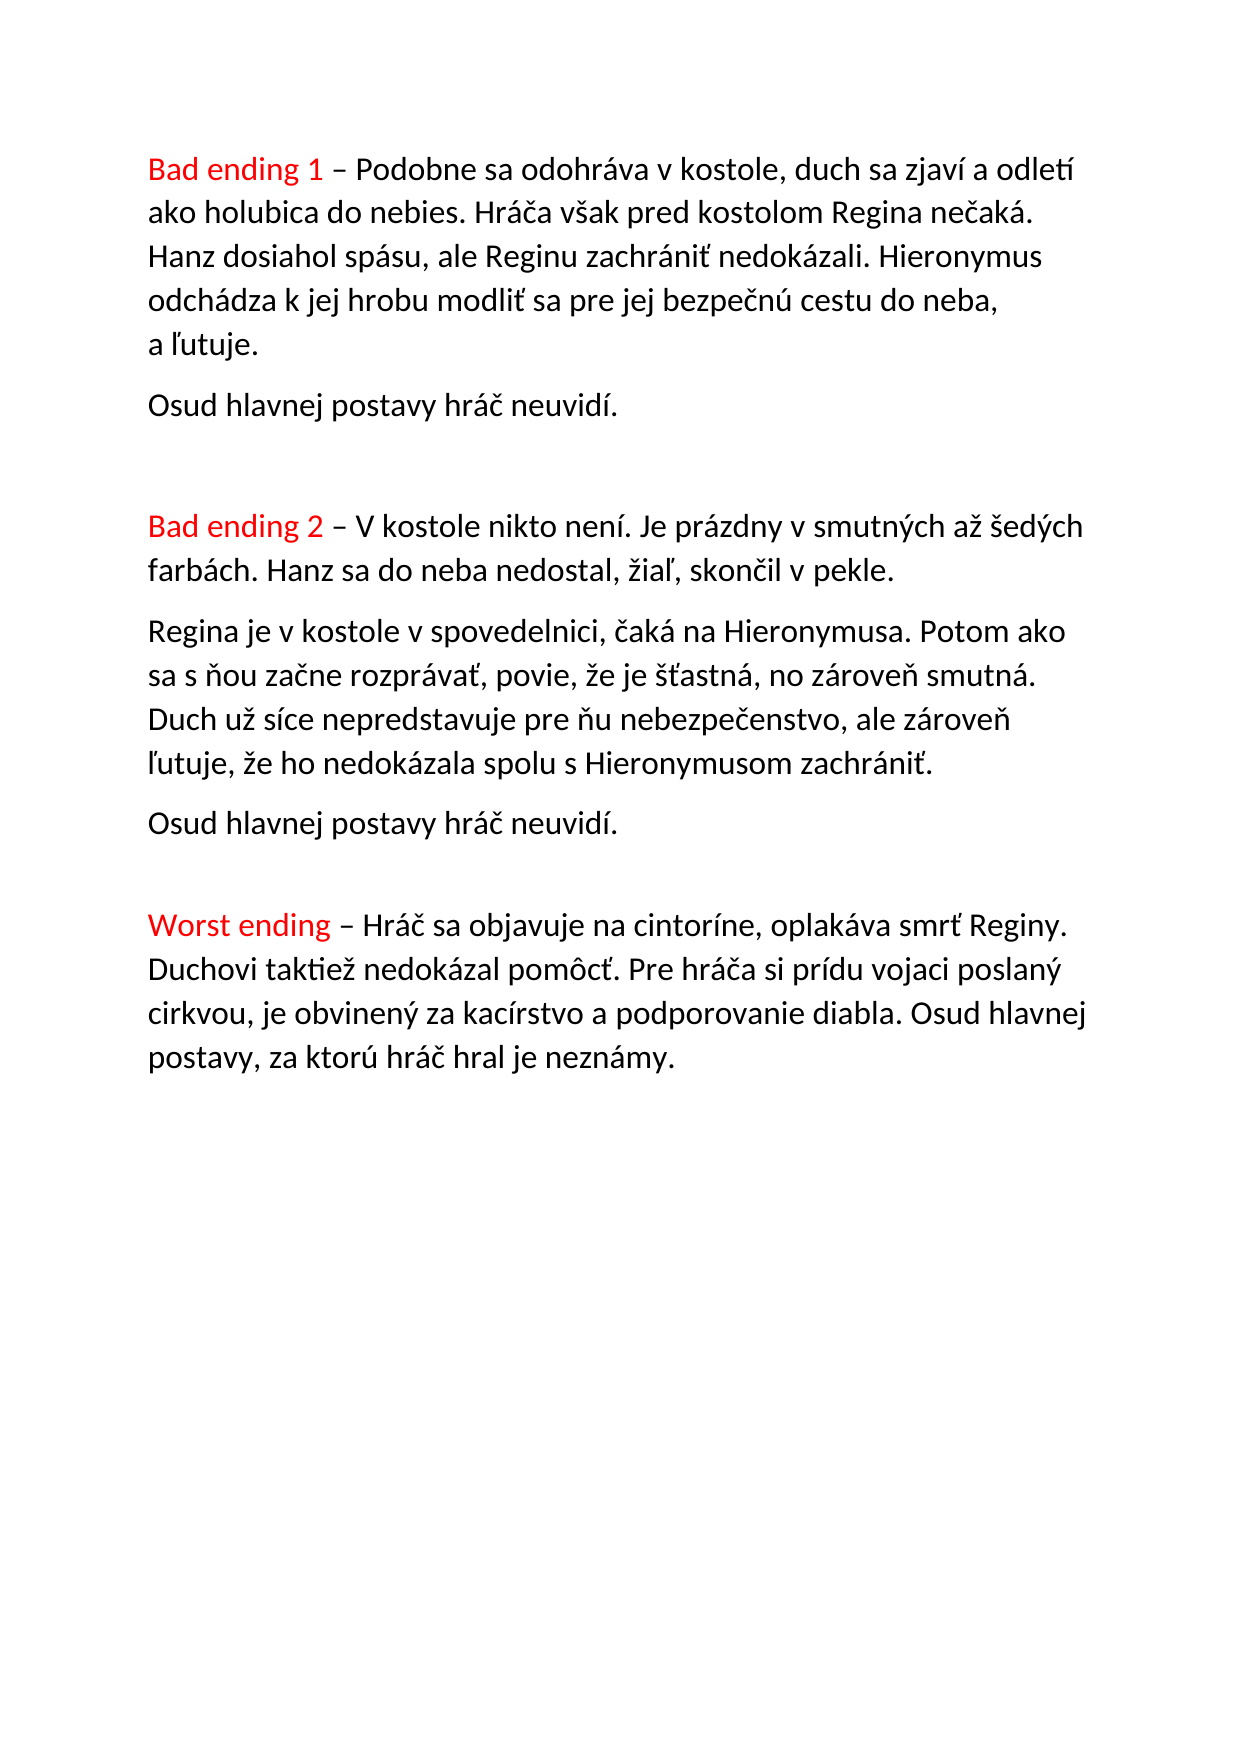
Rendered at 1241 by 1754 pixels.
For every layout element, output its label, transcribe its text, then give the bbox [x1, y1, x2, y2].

text Bad ending 2 – V kostole nikto není. Je prázdny v smutných až šedých farbách. Hanz sa do neba nedostal, žiaľ, skončil v pekle. [148, 505, 1093, 590]
text Osud hlavnej postavy hráč neuvidí. [148, 802, 1093, 843]
text Worst ending – Hráč sa objavuje na cintoríne, oplakáva smrť Reginy. Duchovi taktiež nedokázal pomôcť. Pre hráča si prídu vojaci poslaný cirkvou, je obvinený za kacírstvo a podporovanie diabla. Osud hlavnej postavy, za ktorú hráč hral je neznámy. [148, 904, 1093, 1076]
text Osud hlavnej postavy hráč neuvidí. [148, 384, 1093, 425]
text Bad ending 1 – Podobne sa odohráva v kostole, duch sa zjaví a odletí ako holubica do nebies. Hráča však pred kostolom Regina nečaká. Hanz dosiahol spásu, ale Reginu zachrániť nedokázali. Hieronymus odchádza k jej hrobu modliť sa pre jej bezpečnú cestu do neba, a ľutuje. [148, 148, 1093, 364]
text Regina je v kostole v spovedelnici, čaká na Hieronymusa. Potom ako sa s ňou začne rozprávať, povie, že je šťastná, no zároveň smutná. Duch už síce nepredstavuje pre ňu nebezpečenstvo, ale zároveň ľutuje, že ho nedokázala spolu s Hieronymusom zachrániť. [148, 610, 1093, 782]
